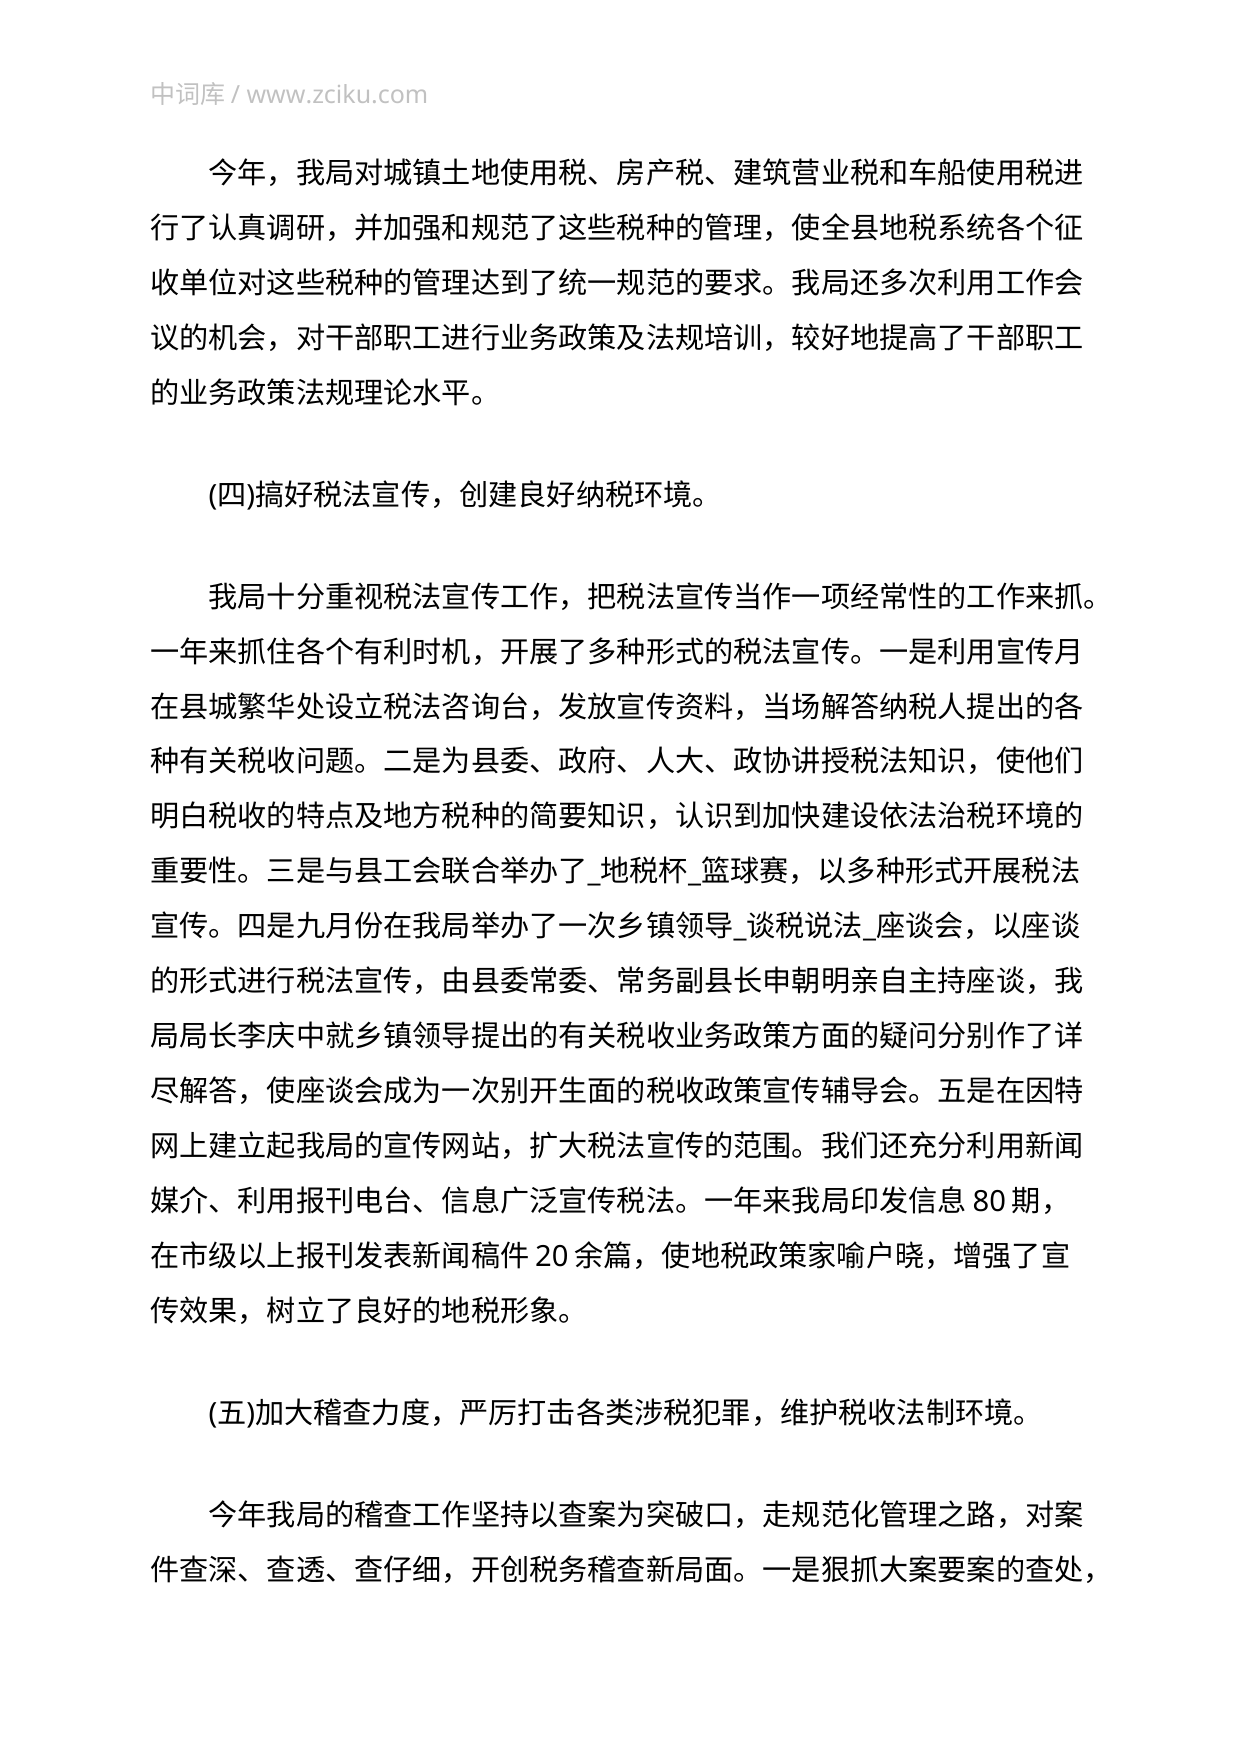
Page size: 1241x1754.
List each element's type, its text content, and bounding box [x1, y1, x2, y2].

text (五)加大稽查力度，严厉打击各类涉税犯罪，维护税收法制环境。 [150, 1389, 1090, 1432]
text (四)搞好税法宣传，创建良好纳税环境。 [150, 471, 1090, 514]
text 今年，我局对城镇土地使用税、房产税、建筑营业税和车船使用税进行了认真调研，并加强和规范了这些税种的管理，使全县地税系统各个征收单位对这些税种的管理达到了统一规范的要求。我局还多次利用工作会议的机会，对干部职工进行业务政策及法规培训，较好地提高了干部职工的业务政策法规理论水平。 [150, 150, 1090, 412]
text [150, 1491, 1090, 1588]
text 我局十分重视税法宣传工作，把税法宣传当作一项经常性的工作来抓。一年来抓住各个有利时机，开展了多种形式的税法宣传。一是利用宣传月在县城繁华处设立税法咨询台，发放宣传资料，当场解答纳税人提出的各种有关税收问题。二是为县委、政府、人大、政协讲授税法知识，使他们明白税收的特点及地方税种的简要知识，认识到加快建设依法治税环境的重要性。三是与县工会联合举办了_地税杯_篮球赛，以多种形式开展税法宣传。四是九月份在我局举办了一次乡镇领导_谈税说法_座谈会，以座谈的形式进行税法宣传，由县委常委、常务副县长申朝明亲自主持座谈，我局局长李庆中就乡镇领导提出的有关税收业务政策方面的疑问分别作了详尽解答，使座谈会成为一次别开生面的税收政策宣传辅导会。五是在因特网上建立起我局的宣传网站，扩大税法宣传的范围。我们还充分利用新闻媒介、利用报刊电台、信息广泛宣传税法。一年来我局印发信息80期，在市级以上报刊发表新闻稿件20余篇，使地税政策家喻户晓，增强了宣传效果，树立了良好的地税形象。 [150, 573, 1090, 1330]
